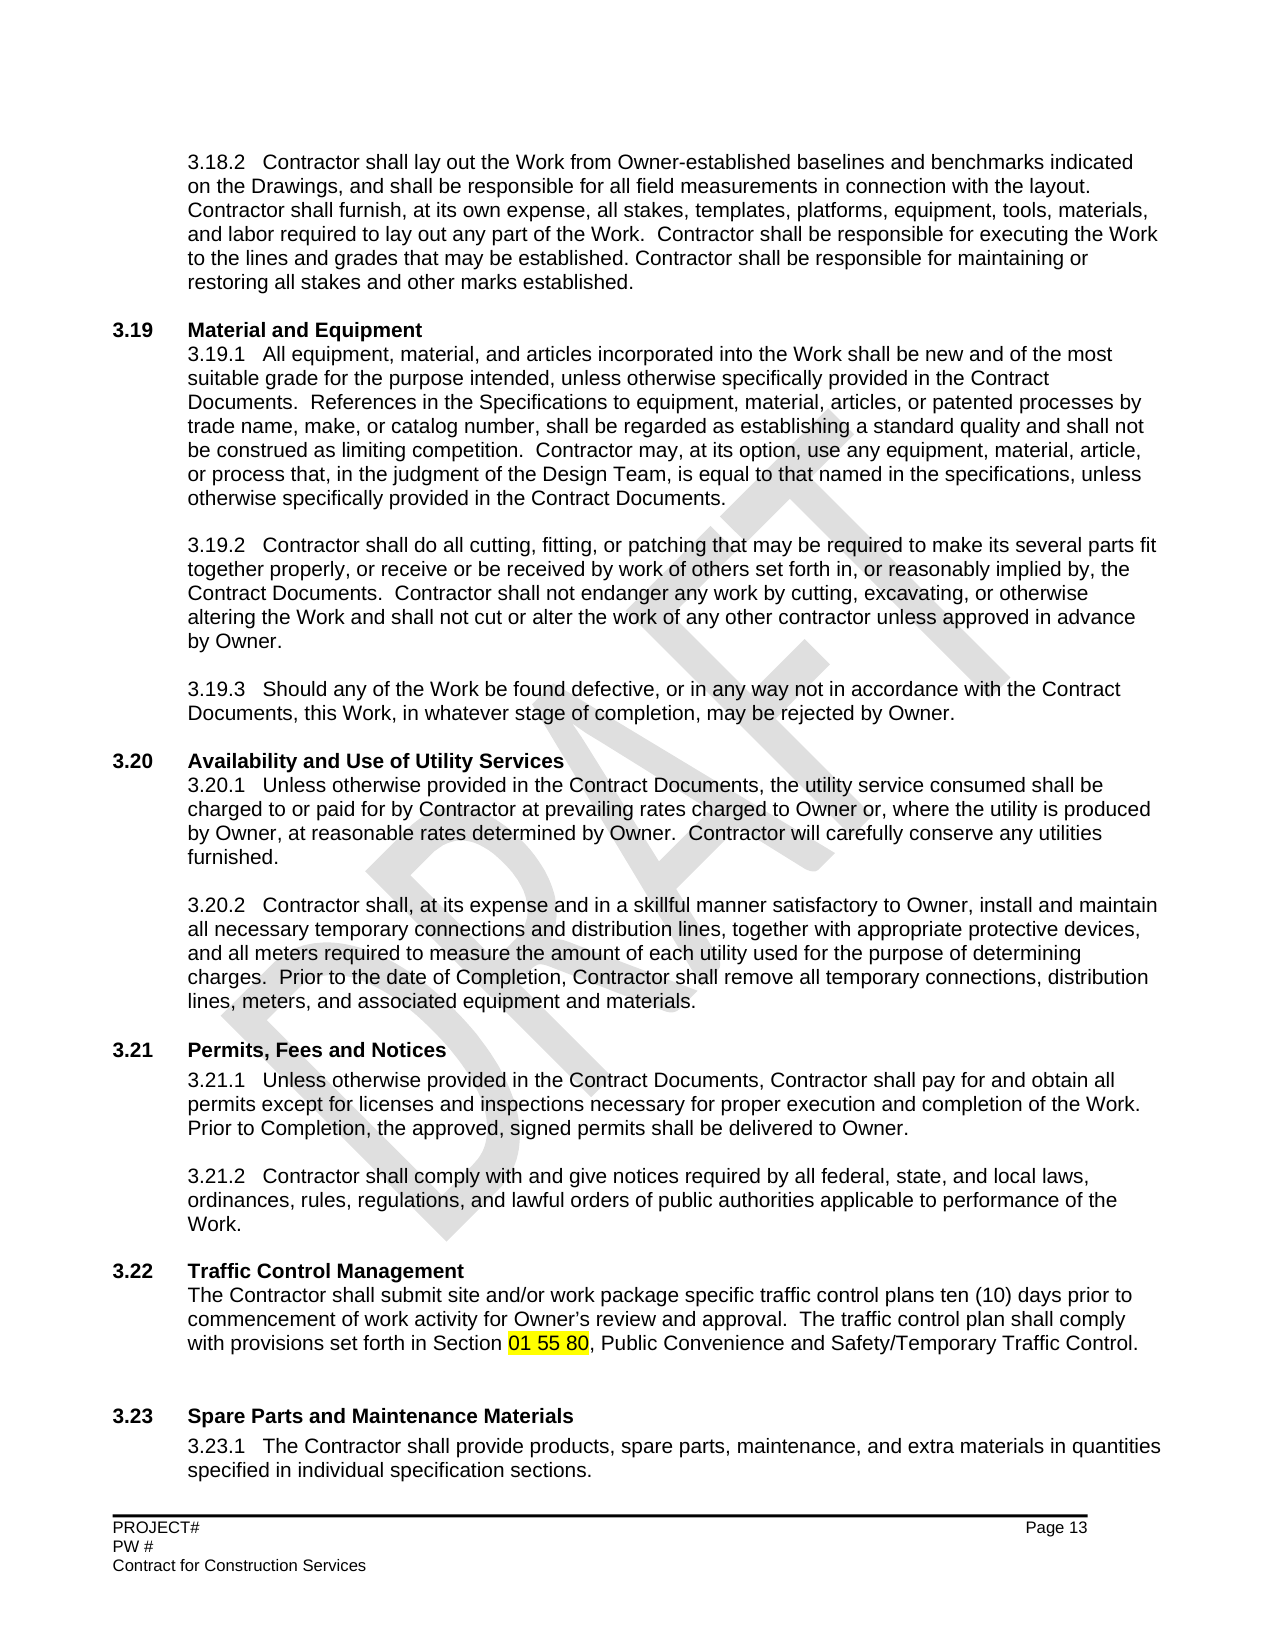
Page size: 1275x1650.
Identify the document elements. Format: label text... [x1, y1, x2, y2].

list 3.21.1 Unless otherwise provided in the Contract Documents, Contractor shall pay for and obtain all permits except for licenses and inspections necessary for proper execution and completion of the Work. Prior to Completion, the approved, signed permits shall be delivered to Owner. [187, 1068, 1162, 1139]
list Contractor shall, at its expense and in a skillful manner satisfactory to Owner, install and maintain all necessary temporary connections and distribution lines, together with appropriate protective devices, and all meters required to measure the amount of each utility used for the purpose of determining charges. Prior to the date of Completion, Contractor shall remove all temporary connections, distribution lines, meters, and associated equipment and materials. [187, 893, 1162, 1012]
list Should any of the Work be found defective, or in any way not in accordance with the Contract Documents, this Work, in whatever stage of completion, may be rejected by Owner. [187, 677, 1162, 725]
subtitle Availability and Use of Utility Services [112, 749, 1162, 773]
list Contractor shall do all cutting, fitting, or patching that may be required to make its several parts fit together properly, or receive or be received by work of others set forth in, or reasonably implied by, the Contract Documents. Contractor shall not endanger any work by cutting, excavating, or otherwise altering the Work and shall not cut or alter the work of any other contractor unless approved in advance by Owner. [187, 533, 1162, 653]
list 3.23.1 The Contractor shall provide products, spare parts, maintenance, and extra materials in quantities specified in individual specification sections. [187, 1434, 1162, 1482]
subtitle 3.22 Traffic Control Management [112, 1259, 1162, 1283]
subtitle Spare Parts and Maintenance Materials [112, 1404, 1162, 1428]
list 3.19.1 All equipment, material, and articles incorporated into the Work shall be new and of the most suitable grade for the purpose intended, unless otherwise specifically provided in the Contract Documents. References in the Specifications to equipment, material, articles, or patented processes by trade name, make, or catalog number, shall be regarded as establishing a standard quality and shall not be construed as limiting competition. Contractor may, at its option, use any equipment, material, article, or process that, in the judgment of the Design Team, is equal to that named in the specifications, unless otherwise specifically provided in the Contract Documents. [187, 342, 1162, 509]
text The Contractor shall submit site and/or work package specific traffic control plans ten (10) days prior to commencement of work activity for Owner’s review and approval. The traffic control plan shall comply with provisions set forth in Section 01 55 80, Public Convenience and Safety/Temporary Traffic Control. [187, 1283, 1162, 1355]
list 3.20.1 Unless otherwise provided in the Contract Documents, the utility service consumed shall be charged to or paid for by Contractor at prevailing rates charged to Owner or, where the utility is produced by Owner, at reasonable rates determined by Owner. Contractor will carefully conserve any utilities furnished. [187, 773, 1162, 869]
subtitle Permits, Fees and Notices [112, 1037, 1162, 1061]
subtitle Material and Equipment [112, 318, 1162, 342]
list Contractor shall comply with and give notices required by all federal, state, and local laws, ordinances, rules, regulations, and lawful orders of public authorities applicable to performance of the Work. [187, 1163, 1162, 1235]
list Contractor shall lay out the Work from Owner-established baselines and benchmarks indicated on the Drawings, and shall be responsible for all field measurements in connection with the layout. Contractor shall furnish, at its own expense, all stakes, templates, platforms, equipment, tools, materials, and labor required to lay out any part of the Work. Contractor shall be responsible for executing the Work to the lines and grades that may be established. Contractor shall be responsible for maintaining or restoring all stakes and other marks established. [187, 150, 1162, 294]
